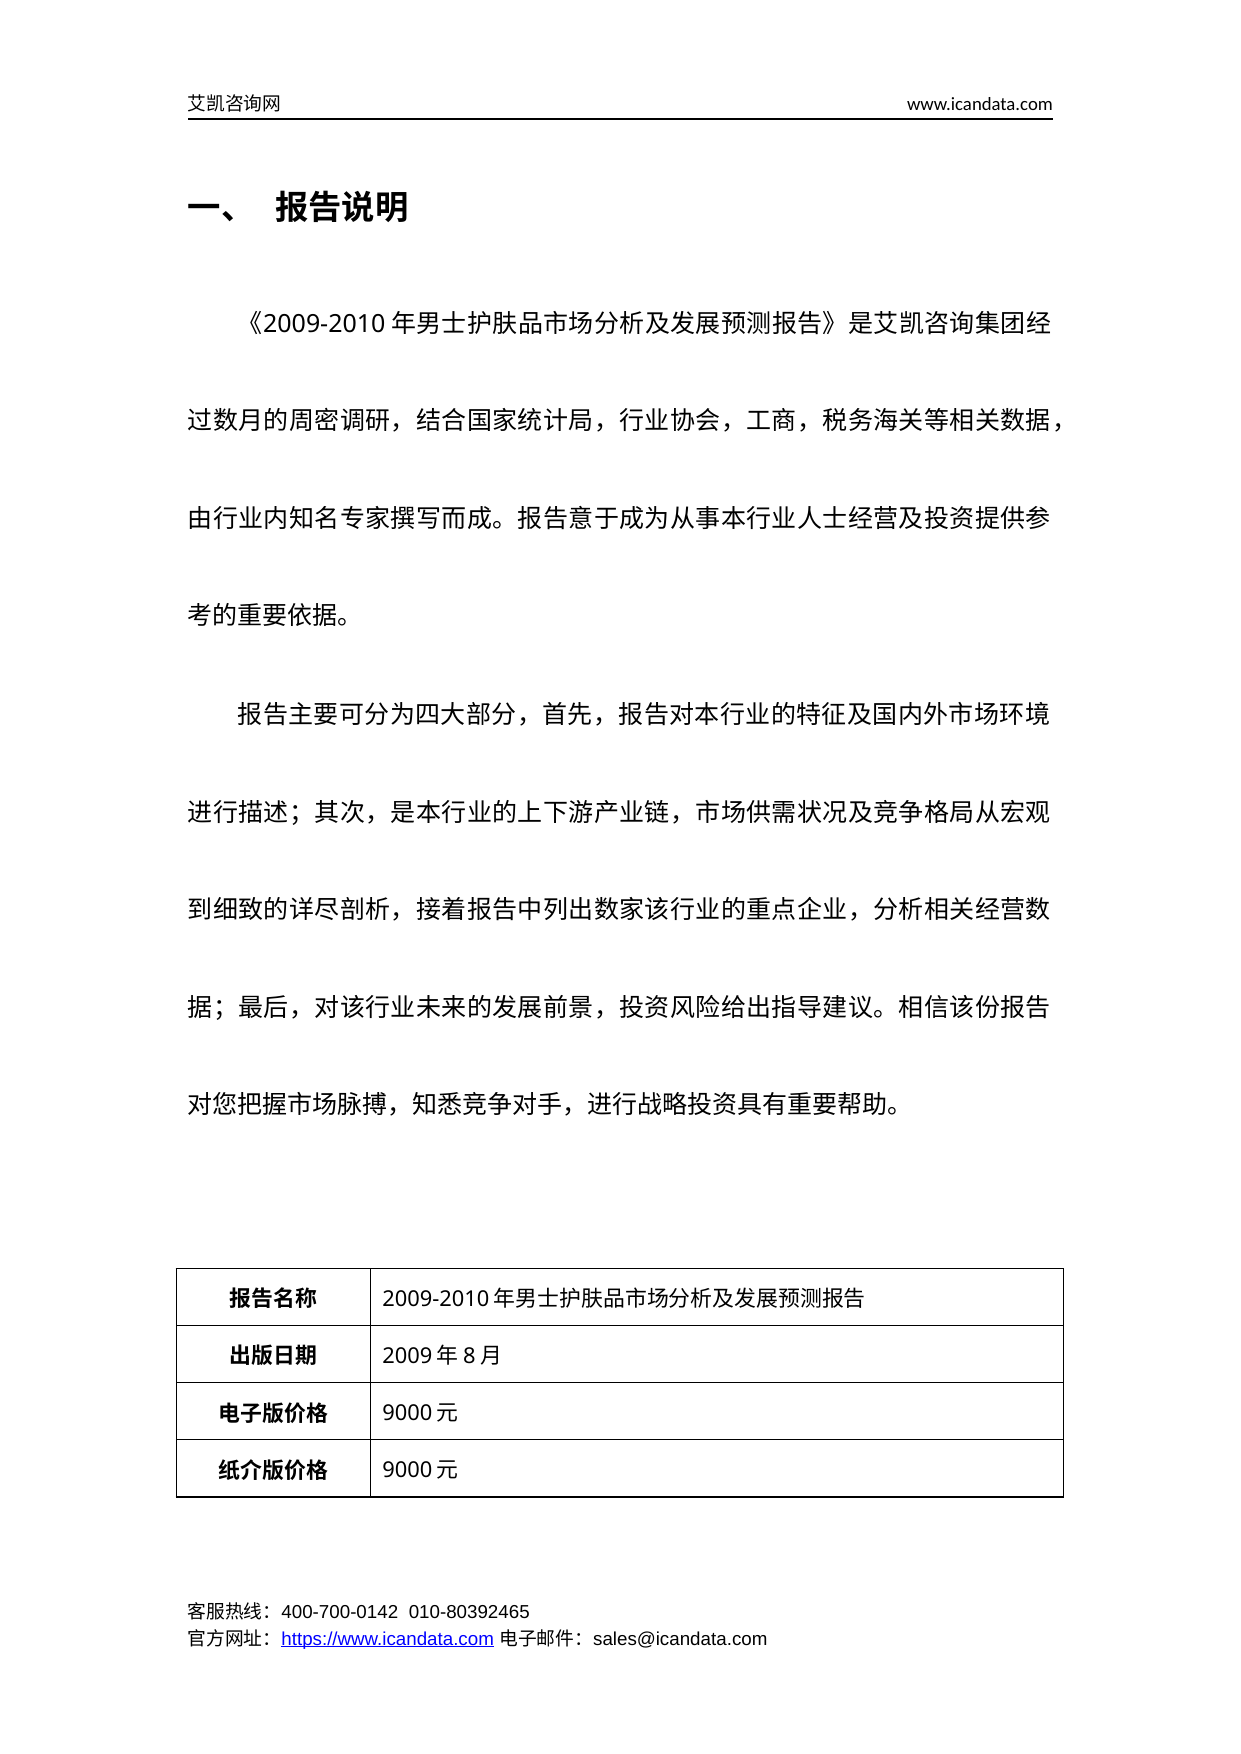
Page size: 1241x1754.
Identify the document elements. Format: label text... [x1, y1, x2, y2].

table_cell 9000元 [371, 1383, 1063, 1439]
table_cell 出版日期 [177, 1326, 370, 1382]
text 报告主要可分为四大部分，首先，报告对本行业的特征及国内外市场环境进行描述；其次，是本行业的上下游产业链，市场供需状况及竞争格局从宏观到细致的详尽剖析，接着报告中列出数家该行业的重点企业，分析相关经营数据；最后，对该行业未来的发展前景，投资风险给出指导建议。相信该份报告对您把握市场脉搏，知悉竞争对手，进行战略投资具有重要帮助。 [187, 681, 1053, 1136]
table_header 2009-2010年男士护肤品市场分析及发展预测报告 [371, 1269, 1063, 1325]
text 《2009-2010年男士护肤品市场分析及发展预测报告》是艾凯咨询集团经过数月的周密调研，结合国家统计局，行业协会，工商，税务海关等相关数据，由行业内知名专家撰写而成。报告意于成为从事本行业人士经营及投资提供参考的重要依据。 [187, 289, 1053, 646]
table_cell 9000元 [371, 1440, 1063, 1496]
table_cell 纸介版价格 [177, 1440, 370, 1496]
subtitle 报告说明 [187, 172, 1053, 237]
table_cell 电子版价格 [177, 1383, 370, 1439]
table_cell 2009年8月 [371, 1326, 1063, 1382]
table_header 报告名称 [177, 1269, 370, 1325]
